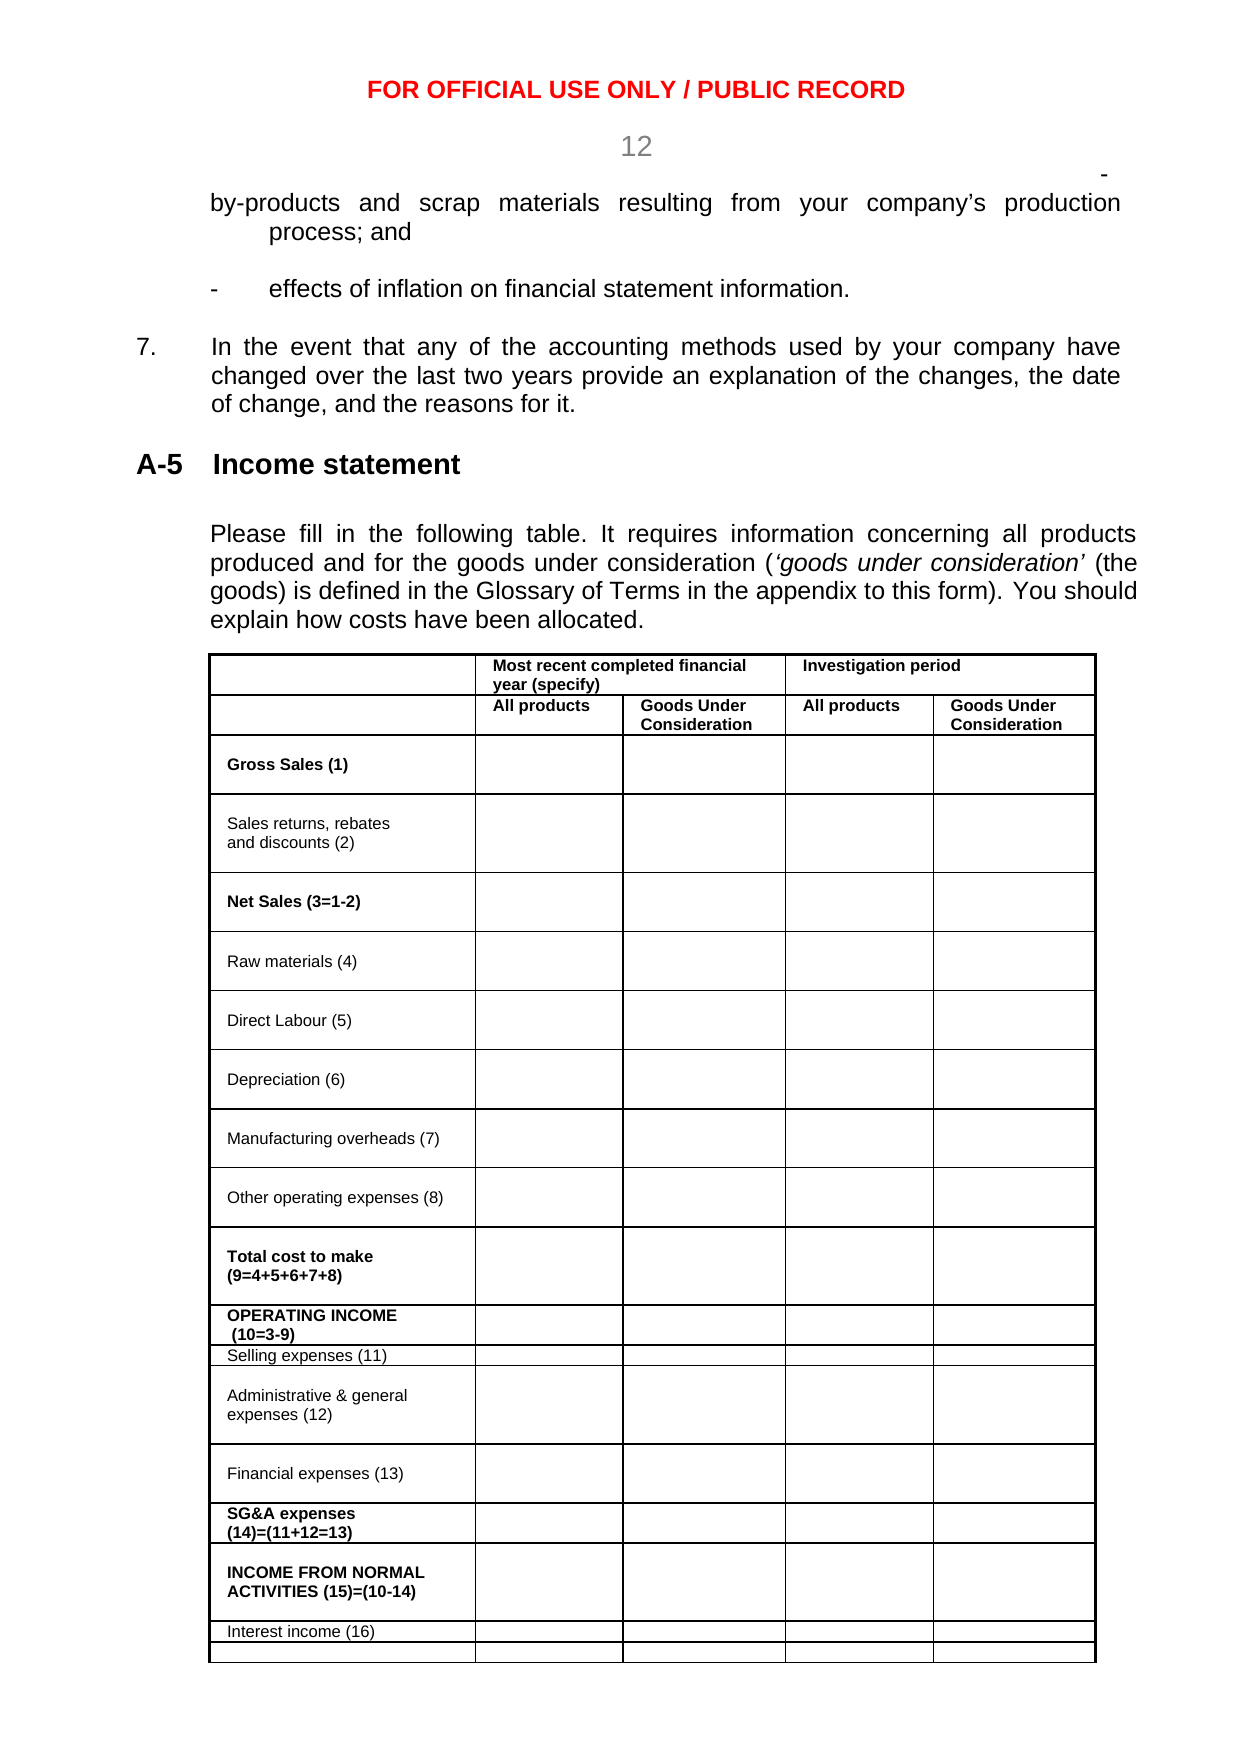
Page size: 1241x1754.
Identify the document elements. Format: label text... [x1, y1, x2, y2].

table_cell [476, 932, 622, 990]
table_cell [624, 1622, 785, 1641]
table_cell [476, 1228, 622, 1304]
table_cell [624, 1346, 785, 1365]
table_cell [476, 736, 622, 793]
table_cell [786, 1168, 933, 1226]
table_cell [934, 1228, 1094, 1304]
table_cell [624, 1366, 785, 1443]
table_cell All products [476, 696, 622, 734]
table_cell [624, 1306, 785, 1344]
subtitle A-5 Income statement [136, 447, 1063, 480]
table_cell [476, 1643, 622, 1662]
table_cell [786, 1622, 933, 1641]
table_header [211, 656, 475, 694]
table_cell [476, 1050, 622, 1108]
table_cell Selling expenses (11) [211, 1346, 475, 1365]
table_header Investigation period [786, 656, 1094, 694]
table_cell [786, 736, 933, 793]
table_cell Raw materials (4) [211, 932, 475, 990]
table_cell [476, 1622, 622, 1641]
table_cell [934, 991, 1094, 1049]
table_cell [786, 932, 933, 990]
table_cell Direct Labour (5) [211, 991, 475, 1049]
table_cell [934, 1643, 1094, 1662]
table_cell Goods Under Consideration [624, 696, 785, 734]
table_cell [786, 991, 933, 1049]
table_cell [934, 795, 1094, 872]
table_cell [786, 1544, 933, 1620]
table_cell [786, 1228, 933, 1304]
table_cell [211, 1643, 475, 1662]
table_cell All products [786, 696, 933, 734]
table_cell Gross Sales (1) [211, 736, 475, 793]
table_cell Other operating expenses (8) [211, 1168, 475, 1226]
table_cell [934, 1445, 1094, 1502]
table_cell [624, 1050, 785, 1108]
table_cell Financial expenses (13) [211, 1445, 475, 1502]
table_cell Sales returns, rebates and discounts (2) [211, 795, 475, 872]
text Please fill in the following table. It requires information concerning all products produced and for the goods under consideration (‘goods under consideration’ (the goods) is defined in the Glossary of Terms in the appendix to this form). You should explain how costs have been allocated. [210, 519, 1138, 634]
table_cell [624, 736, 785, 793]
table_cell Goods Under Consideration [934, 696, 1094, 734]
table_cell Interest income (16) [211, 1622, 475, 1641]
table_cell [476, 1110, 622, 1167]
table_cell INCOME FROM ACTIVITIES (15)=(10-14) [211, 1544, 475, 1620]
table_cell [934, 1110, 1094, 1167]
list by-products and scrap materials resulting from your company’s production process; and [210, 159, 1123, 246]
table_cell [786, 1504, 933, 1542]
table_cell [624, 795, 785, 872]
table_cell [476, 795, 622, 872]
table_cell [786, 1110, 933, 1167]
table_cell [624, 932, 785, 990]
table_cell Manufacturing overheads (7) [211, 1110, 475, 1167]
table_cell Administrative & general expenses (12) [211, 1366, 475, 1443]
table_cell [934, 1622, 1094, 1641]
table_cell [934, 1306, 1094, 1344]
table_cell Total cost to make (9=4+5+6+7+8) [211, 1228, 475, 1304]
table_cell [934, 1050, 1094, 1108]
table_cell [786, 1346, 933, 1365]
table_cell [624, 1445, 785, 1502]
table_cell [624, 1643, 785, 1662]
table_cell [934, 1544, 1094, 1620]
table_cell [624, 1228, 785, 1304]
table_cell SG&A expenses (14)=(11+12=13) [211, 1504, 475, 1542]
table_cell [624, 873, 785, 931]
table_cell [786, 873, 933, 931]
table_cell [934, 932, 1094, 990]
table_cell [476, 1445, 622, 1502]
table_cell [476, 1306, 622, 1344]
table_cell [786, 795, 933, 872]
table_cell [624, 1110, 785, 1167]
table_cell [934, 1168, 1094, 1226]
table_cell [476, 1346, 622, 1365]
table_cell [624, 1544, 785, 1620]
table_cell [934, 1346, 1094, 1365]
table_cell [211, 696, 475, 734]
table_cell [786, 1445, 933, 1502]
table_cell [934, 1366, 1094, 1443]
table_cell [476, 1168, 622, 1226]
table_cell [476, 873, 622, 931]
table_cell [476, 1504, 622, 1542]
table_cell Net Sales (3=1-2) [211, 873, 475, 931]
table_cell [476, 991, 622, 1049]
table_cell [786, 1366, 933, 1443]
table_cell [624, 1168, 785, 1226]
table_cell [476, 1366, 622, 1443]
table_cell OPERATING INCOME (10=3-9) [211, 1306, 475, 1344]
table_cell Depreciation (6) [211, 1050, 475, 1108]
list effects of inflation on financial statement information. [210, 274, 1123, 303]
table_cell [476, 1544, 622, 1620]
table_header Most recent completed financial year (specify) [476, 656, 785, 694]
table_cell [934, 736, 1094, 793]
table_cell [786, 1306, 933, 1344]
list In the event that any of the accounting methods used by your company have changed over the last two years provide an explanation of the changes, the date of change, and the reasons for it. [136, 332, 1123, 418]
table_cell [624, 1504, 785, 1542]
table_cell [934, 873, 1094, 931]
table_cell [934, 1504, 1094, 1542]
table_cell [786, 1050, 933, 1108]
table_cell [624, 991, 785, 1049]
table_cell [786, 1643, 933, 1662]
